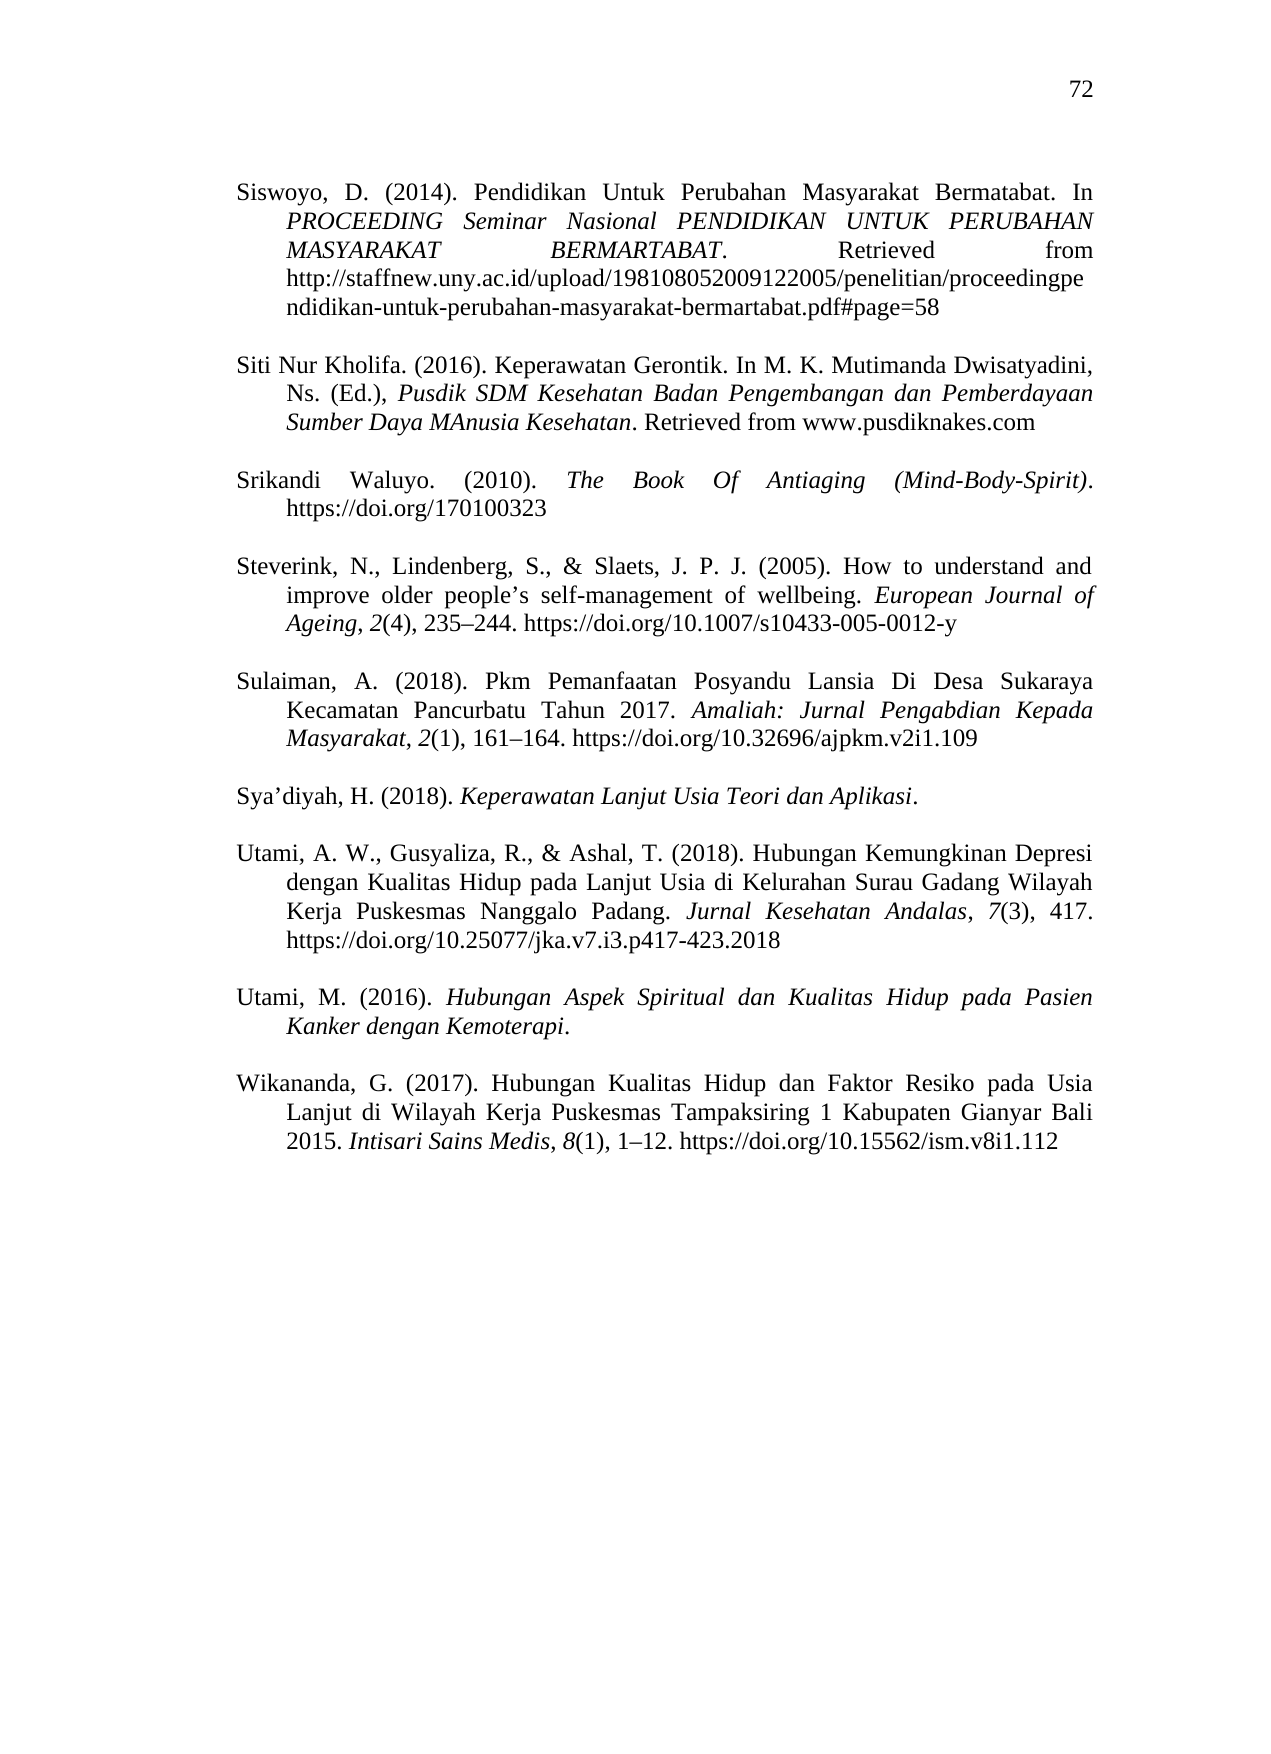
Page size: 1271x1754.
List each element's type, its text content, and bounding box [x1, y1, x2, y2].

text Wikananda, G. (2017). Hubungan Kualitas Hidup dan Faktor Resiko pada Usia Lanjut di Wilayah Kerja Puskesmas Tampaksiring 1 Kabupaten Gianyar Bali 2015. Intisari Sains Medis, 8(1), 1–12. https://doi.org/10.15562/ism.v8i1.112 [236, 1068, 1094, 1155]
text Srikandi Waluyo. (2010). The Book Of Antiaging (Mind-Body-Spirit). https://doi.org/170100323 [236, 465, 1094, 522]
text Steverink, N., Lindenberg, S., & Slaets, J. P. J. (2005). How to understand and improve older people’s self-management of wellbeing. European Journal of Ageing, 2(4), 235–244. https://doi.org/10.1007/s10433-005-0012-y [236, 551, 1094, 637]
text Utami, M. (2016). Hubungan Aspek Spiritual dan Kualitas Hidup pada Pasien Kanker dengan Kemoterapi. [236, 982, 1094, 1040]
text Sya’diyah, H. (2018). Keperawatan Lanjut Usia Teori dan Aplikasi. [236, 781, 1094, 810]
text Siti Nur Kholifa. (2016). Keperawatan Gerontik. In M. K. Mutimanda Dwisatyadini, Ns. (Ed.), Pusdik SDM Kesehatan Badan Pengembangan dan Pemberdayaan Sumber Daya MAnusia Kesehatan. Retrieved from www.pusdiknakes.com [236, 350, 1094, 436]
text Utami, A. W., Gusyaliza, R., & Ashal, T. (2018). Hubungan Kemungkinan Depresi dengan Kualitas Hidup pada Lanjut Usia di Kelurahan Surau Gadang Wilayah Kerja Puskesmas Nanggalo Padang. Jurnal Kesehatan Andalas, 7(3), 417. https://doi.org/10.25077/jka.v7.i3.p417-423.2018 [236, 838, 1094, 953]
text Sulaiman, A. (2018). Pkm Pemanfaatan Posyandu Lansia Di Desa Sukaraya Kecamatan Pancurbatu Tahun 2017. Amaliah: Jurnal Pengabdian Kepada Masyarakat, 2(1), 161–164. https://doi.org/10.32696/ajpkm.v2i1.109 [236, 666, 1094, 752]
text Siswoyo, D. (2014). Pendidikan Untuk Perubahan Masyarakat Bermatabat. In PROCEEDING Seminar Nasional PENDIDIKAN UNTUK PERUBAHAN MASYARAKAT BERMARTABAT. Retrieved from http://staffnew.uny.ac.id/upload/198108052009122005/penelitian/proceedingpendidikan-untuk-perubahan-masyarakat-bermartabat.pdf#page=58 [236, 177, 1094, 321]
